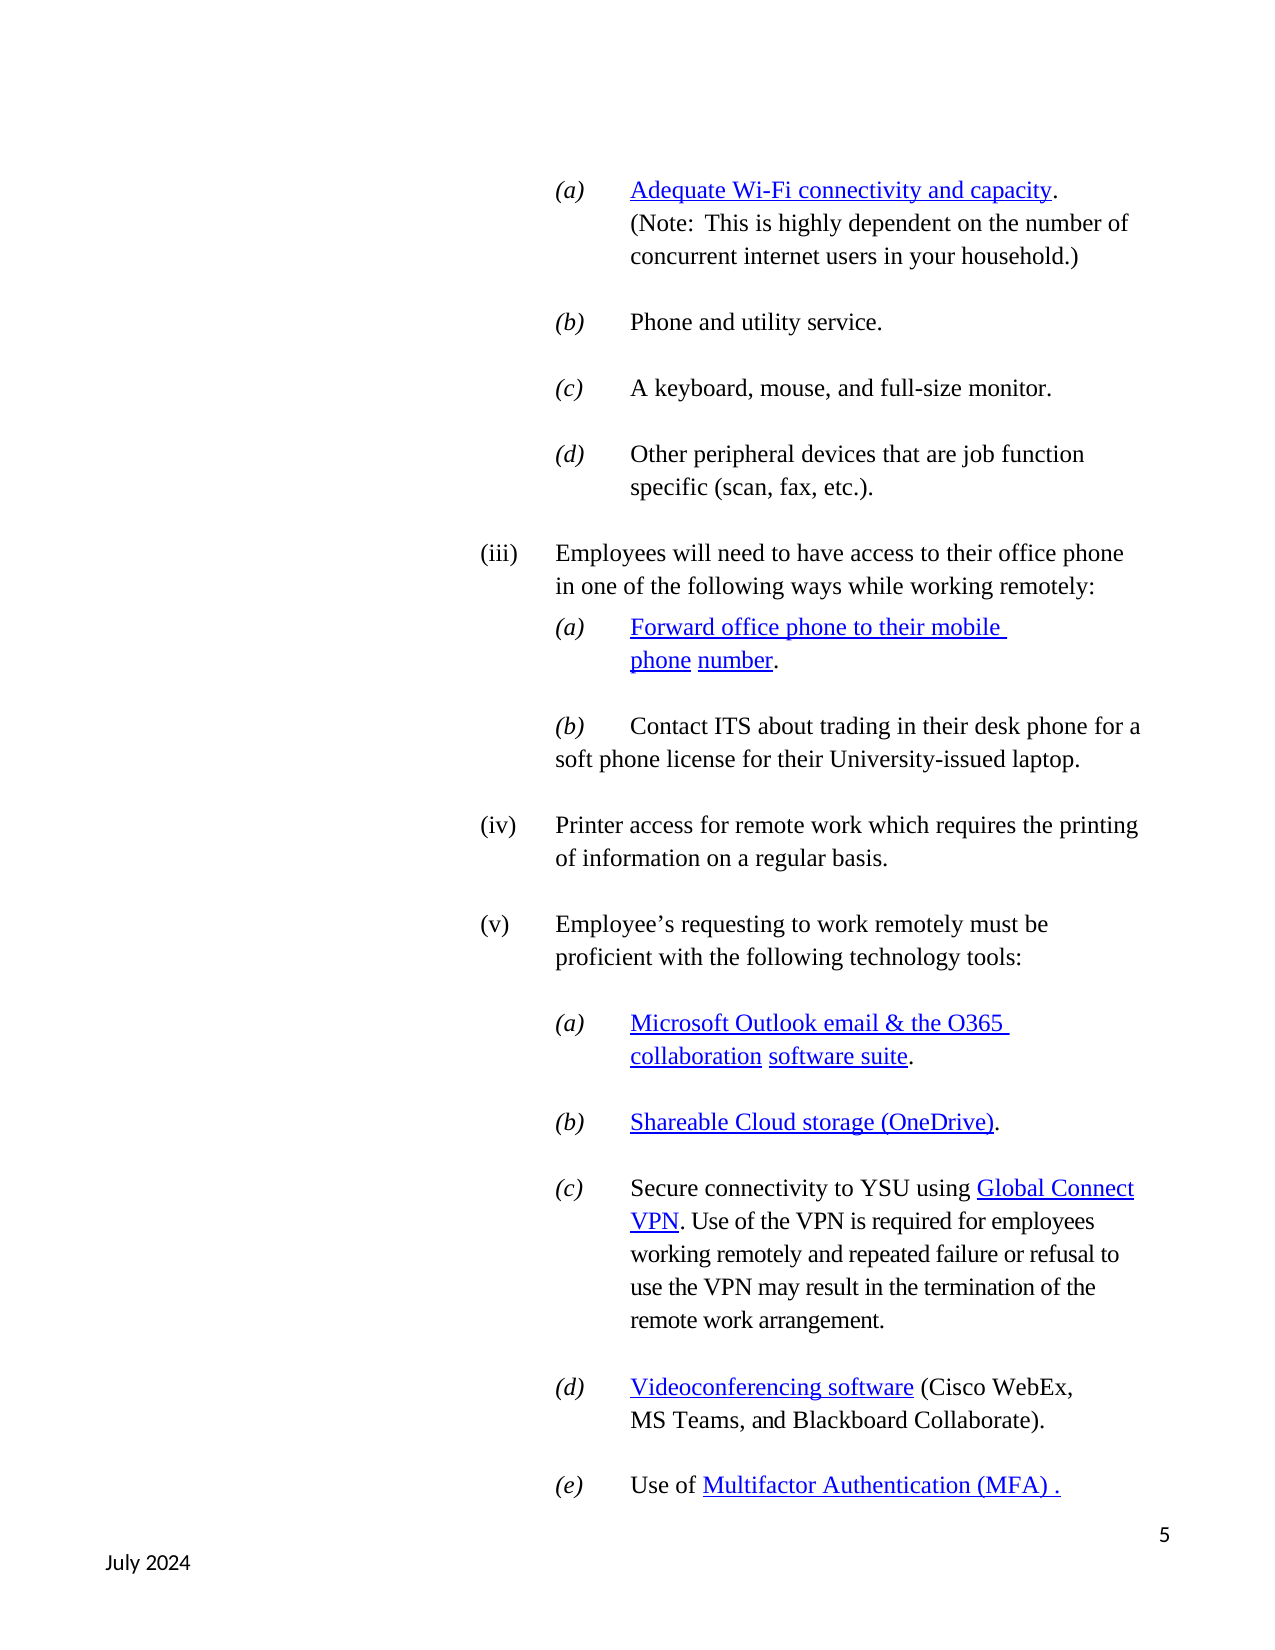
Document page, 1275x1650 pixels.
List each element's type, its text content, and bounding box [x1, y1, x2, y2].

list Videoconferencing software (Cisco WebEx, MS Teams, and Blackboard Collaborate). [555, 1372, 1112, 1433]
list Employees will need to have access to their office phone in one of the following ways while working remotely: [480, 538, 1149, 600]
list Microsoft Outlook email & the O365 collaboration software suite. [555, 1008, 1141, 1070]
list Other peripheral devices that are job function specific (scan, fax, etc.). [555, 439, 1084, 501]
list Adequate Wi-Fi connectivity and capacity. [555, 175, 1167, 204]
text (Note: This is highly dependent on the number of concurrent internet users in your household.) [630, 208, 1167, 270]
list Secure connectivity to YSU using Global Connect VPN. Use of the VPN is required for employees working remotely and repeated failure or refusal to use the VPN may result in the termination of the remote work arrangement. [555, 1173, 1134, 1334]
list Printer access for remote work which requires the printing of information on a regular basis. [480, 810, 1138, 872]
list Phone and utility service. [555, 307, 1167, 336]
list Shareable Cloud storage (OneDrive). [555, 1107, 1167, 1136]
list Employee’s requesting to work remotely must be proficient with the following technology tools: [480, 909, 1151, 971]
list A keyboard, mouse, and full-size monitor. [555, 373, 1167, 402]
list Forward office phone to their mobile phone number. [555, 612, 1068, 674]
list Contact ITS about trading in their desk phone for a soft phone license for their University-issued laptop. [555, 711, 1141, 773]
list Use of Multifactor Authentication (MFA) . [555, 1471, 1130, 1499]
